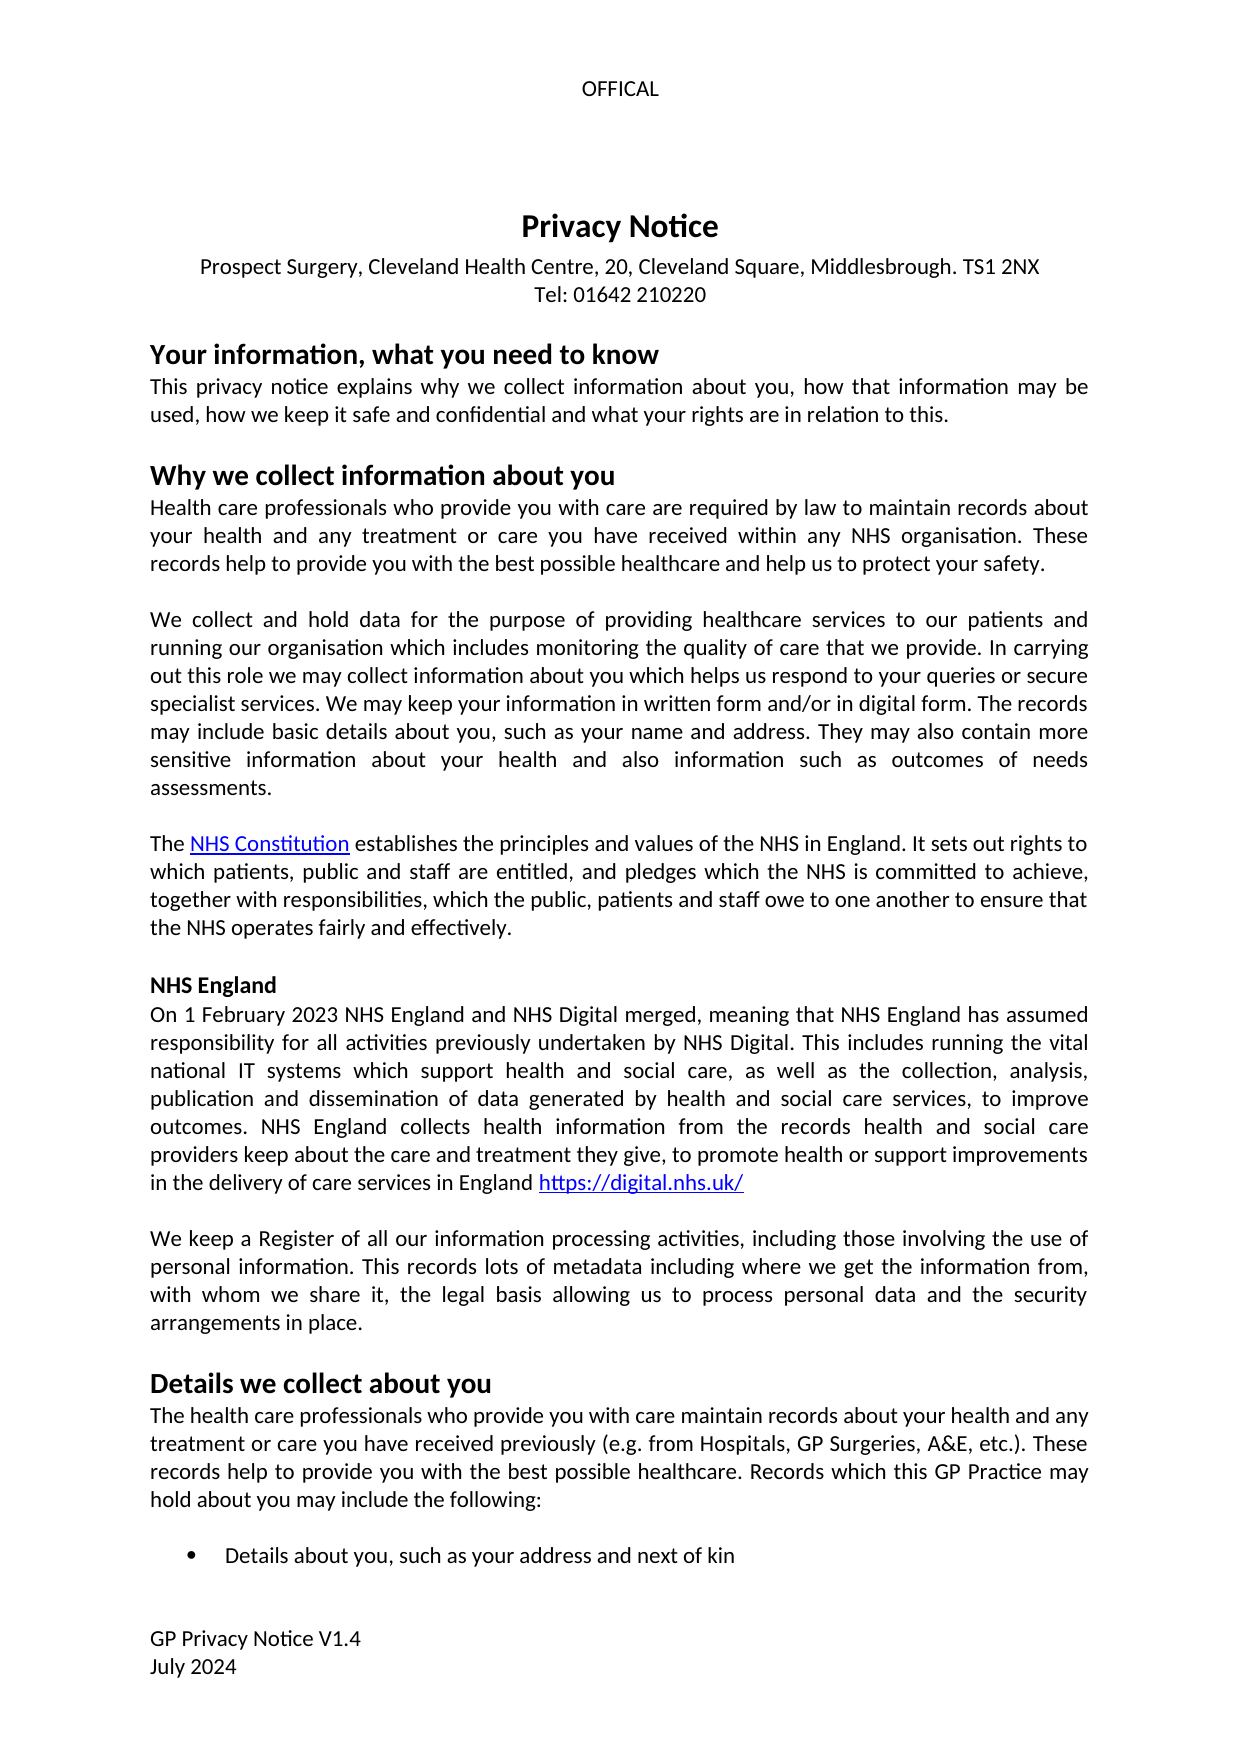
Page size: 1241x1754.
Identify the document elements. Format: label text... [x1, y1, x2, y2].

text Details we collect about you [150, 1365, 1090, 1401]
text On 1 February 2023 NHS England and NHS Digital merged, meaning that NHS England has assumed responsibility for all activities previously undertaken by NHS Digital. This includes running the vital national IT systems which support health and social care, as well as the collection, analysis, publication and dissemination of data generated by health and social care services, to improve outcomes. NHS England collects health information from the records health and social care providers keep about the care and treatment they give, to promote health or support improvements in the delivery of care services in England https://digital.nhs.uk/ [150, 1000, 1090, 1196]
text Health care professionals who provide you with care are required by law to maintain records about your health and any treatment or care you have received within any NHS organisation. These records help to provide you with the best possible healthcare and help us to protect your safety. [150, 493, 1090, 577]
text The NHS Constitution establishes the principles and values of the NHS in England. It sets out rights to which patients, public and staff are entitled, and pledges which the NHS is committed to achieve, together with responsibilities, which the public, patients and staff owe to one another to ensure that the NHS operates fairly and effectively. [150, 829, 1090, 941]
text Prospect Surgery, Cleveland Health Centre, 20, Cleveland Square, Middlesbrough. TS1 2NX [150, 252, 1090, 280]
text This privacy notice explains why we collect information about you, how that information may be used, how we keep it safe and confidential and what your rights are in relation to this. [150, 372, 1090, 428]
text Why we collect information about you [150, 457, 1090, 493]
text NHS England [150, 971, 1090, 1000]
list Details about you, such as your address and next of kin [187, 1541, 1090, 1569]
text We collect and hold data for the purpose of providing healthcare services to our patients and running our organisation which includes monitoring the quality of care that we provide. In carrying out this role we may collect information about you which helps us respond to your queries or secure specialist services. We may keep your information in written form and/or in digital form. The records may include basic details about you, such as your name and address. They may also contain more sensitive information about your health and also information such as outcomes of needs assessments. [150, 605, 1090, 801]
text We keep a Register of all our information processing activities, including those involving the use of personal information. This records lots of metadata including where we get the information from, with whom we share it, the legal basis allowing us to process personal data and the security arrangements in place. [150, 1224, 1090, 1336]
text The health care professionals who provide you with care maintain records about your health and any treatment or care you have received previously (e.g. from Hospitals, GP Surgeries, A&E, etc.). These records help to provide you with the best possible healthcare. Records which this GP Practice may hold about you may include the following: [150, 1401, 1090, 1513]
text Tel: 01642 210220 [150, 280, 1090, 308]
subtitle Privacy Notice [150, 206, 1090, 246]
text Your information, what you need to know [150, 336, 1090, 372]
